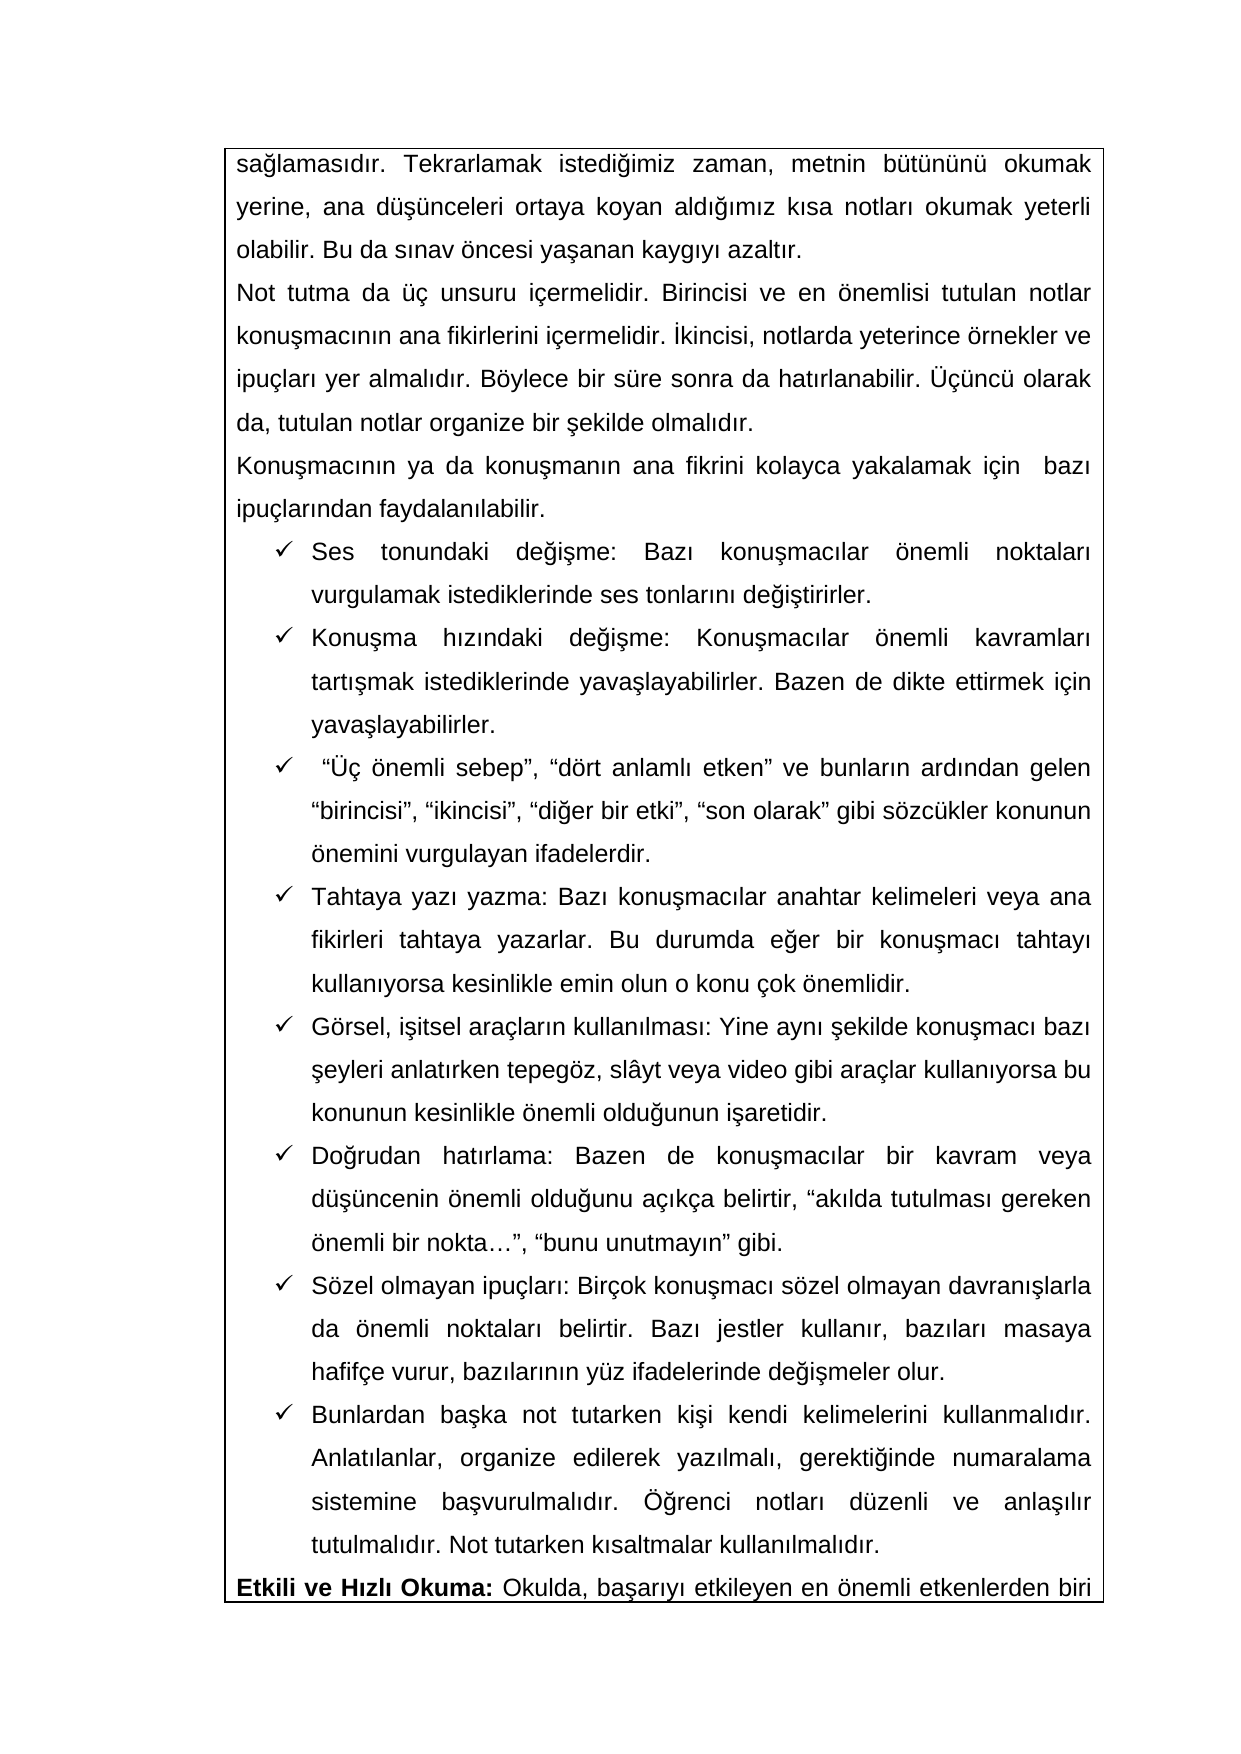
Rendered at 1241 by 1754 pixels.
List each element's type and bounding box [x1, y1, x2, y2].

table_cell [226, 149, 1103, 1601]
